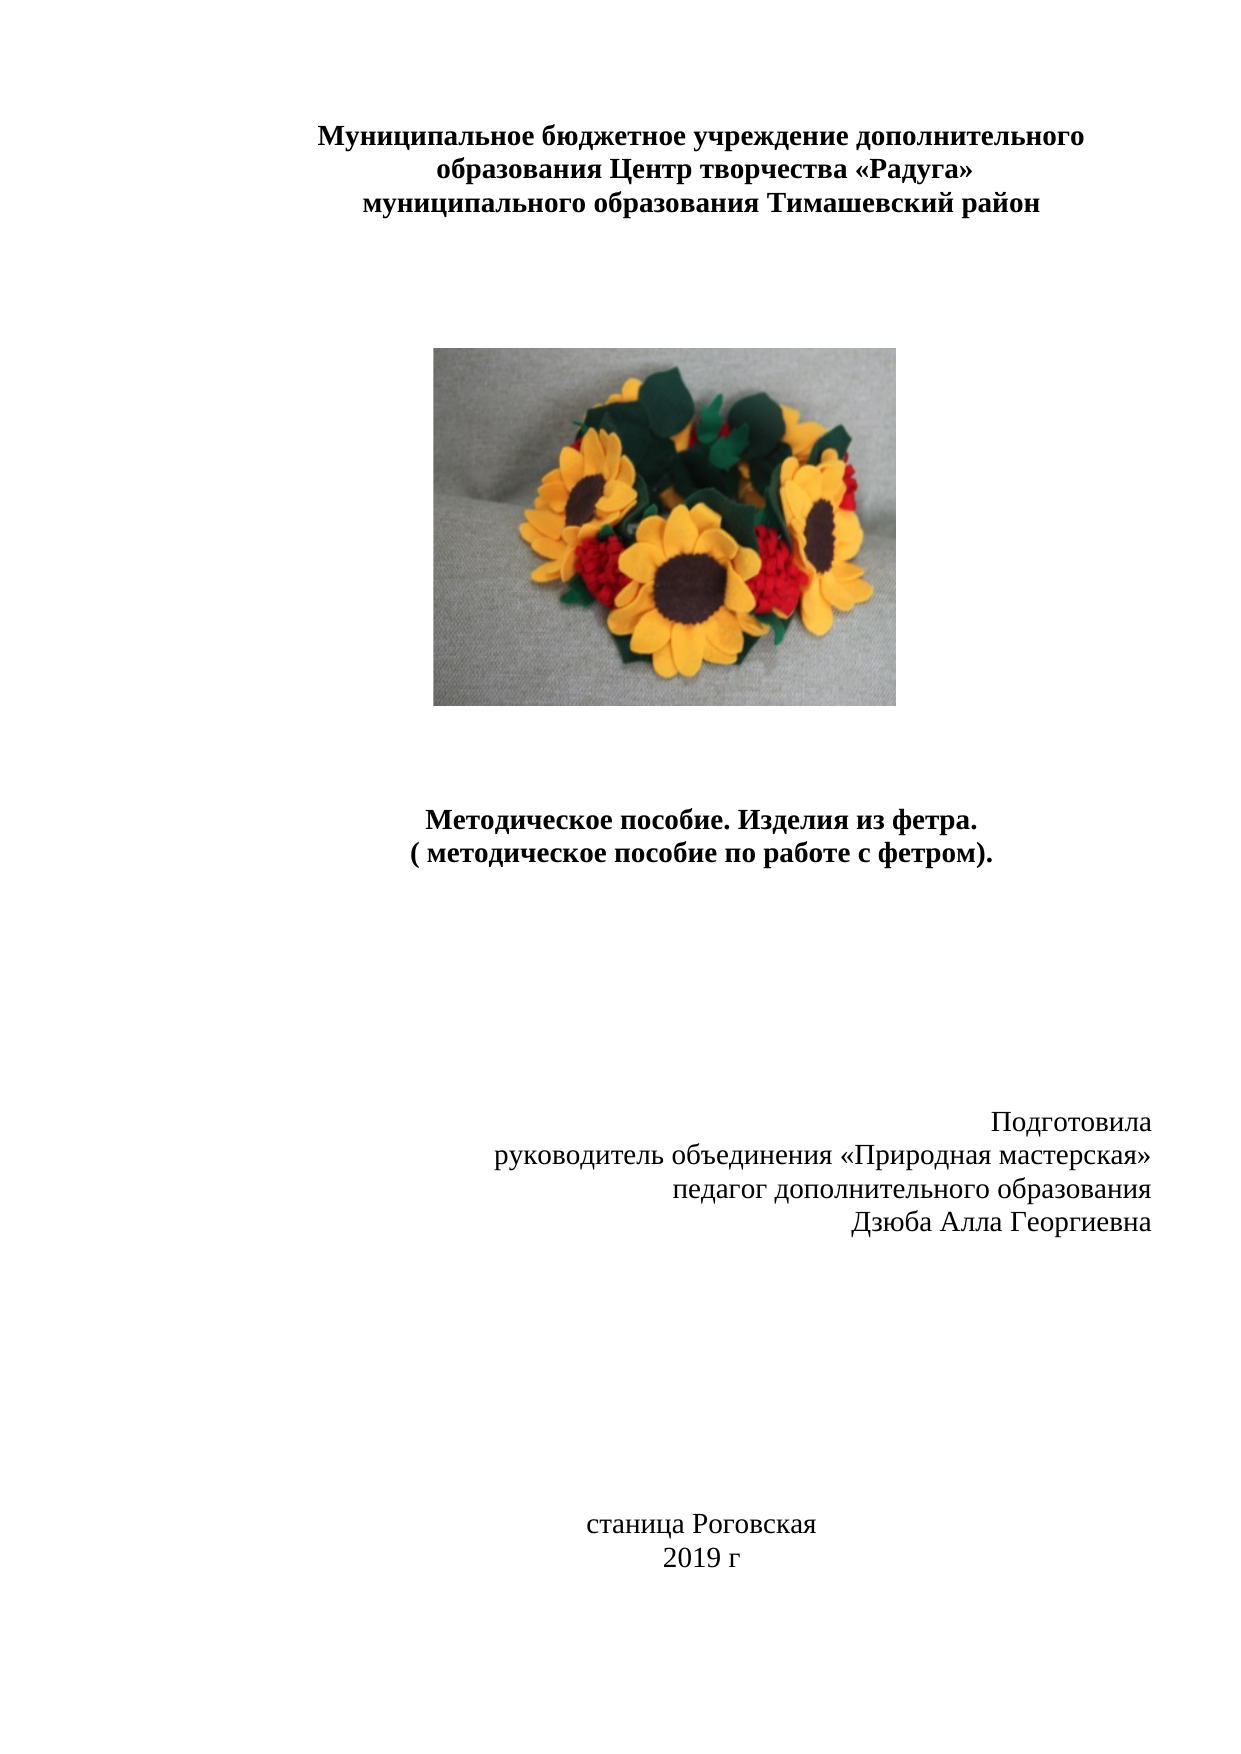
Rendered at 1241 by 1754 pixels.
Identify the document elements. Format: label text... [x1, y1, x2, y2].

text 2019 г [177, 1540, 1152, 1573]
text образования Центр творчества «Радуга» [177, 152, 1152, 185]
text Муниципальное бюджетное учреждение дополнительного [177, 118, 1152, 152]
text педагог дополнительного образования [177, 1171, 1152, 1204]
picture [433, 348, 896, 706]
text руководитель объединения «Природная мастерская» [177, 1137, 1152, 1171]
text станица Роговская [177, 1506, 1152, 1540]
text Подготовила [177, 1104, 1152, 1137]
text Методическое пособие. Изделия из фетра. [177, 802, 1152, 835]
text муниципального образования Тимашевский район [177, 185, 1152, 219]
text Дзюба Алла Георгиевна [177, 1204, 1152, 1238]
text ( методическое пособие по работе с фетром). [177, 835, 1152, 869]
